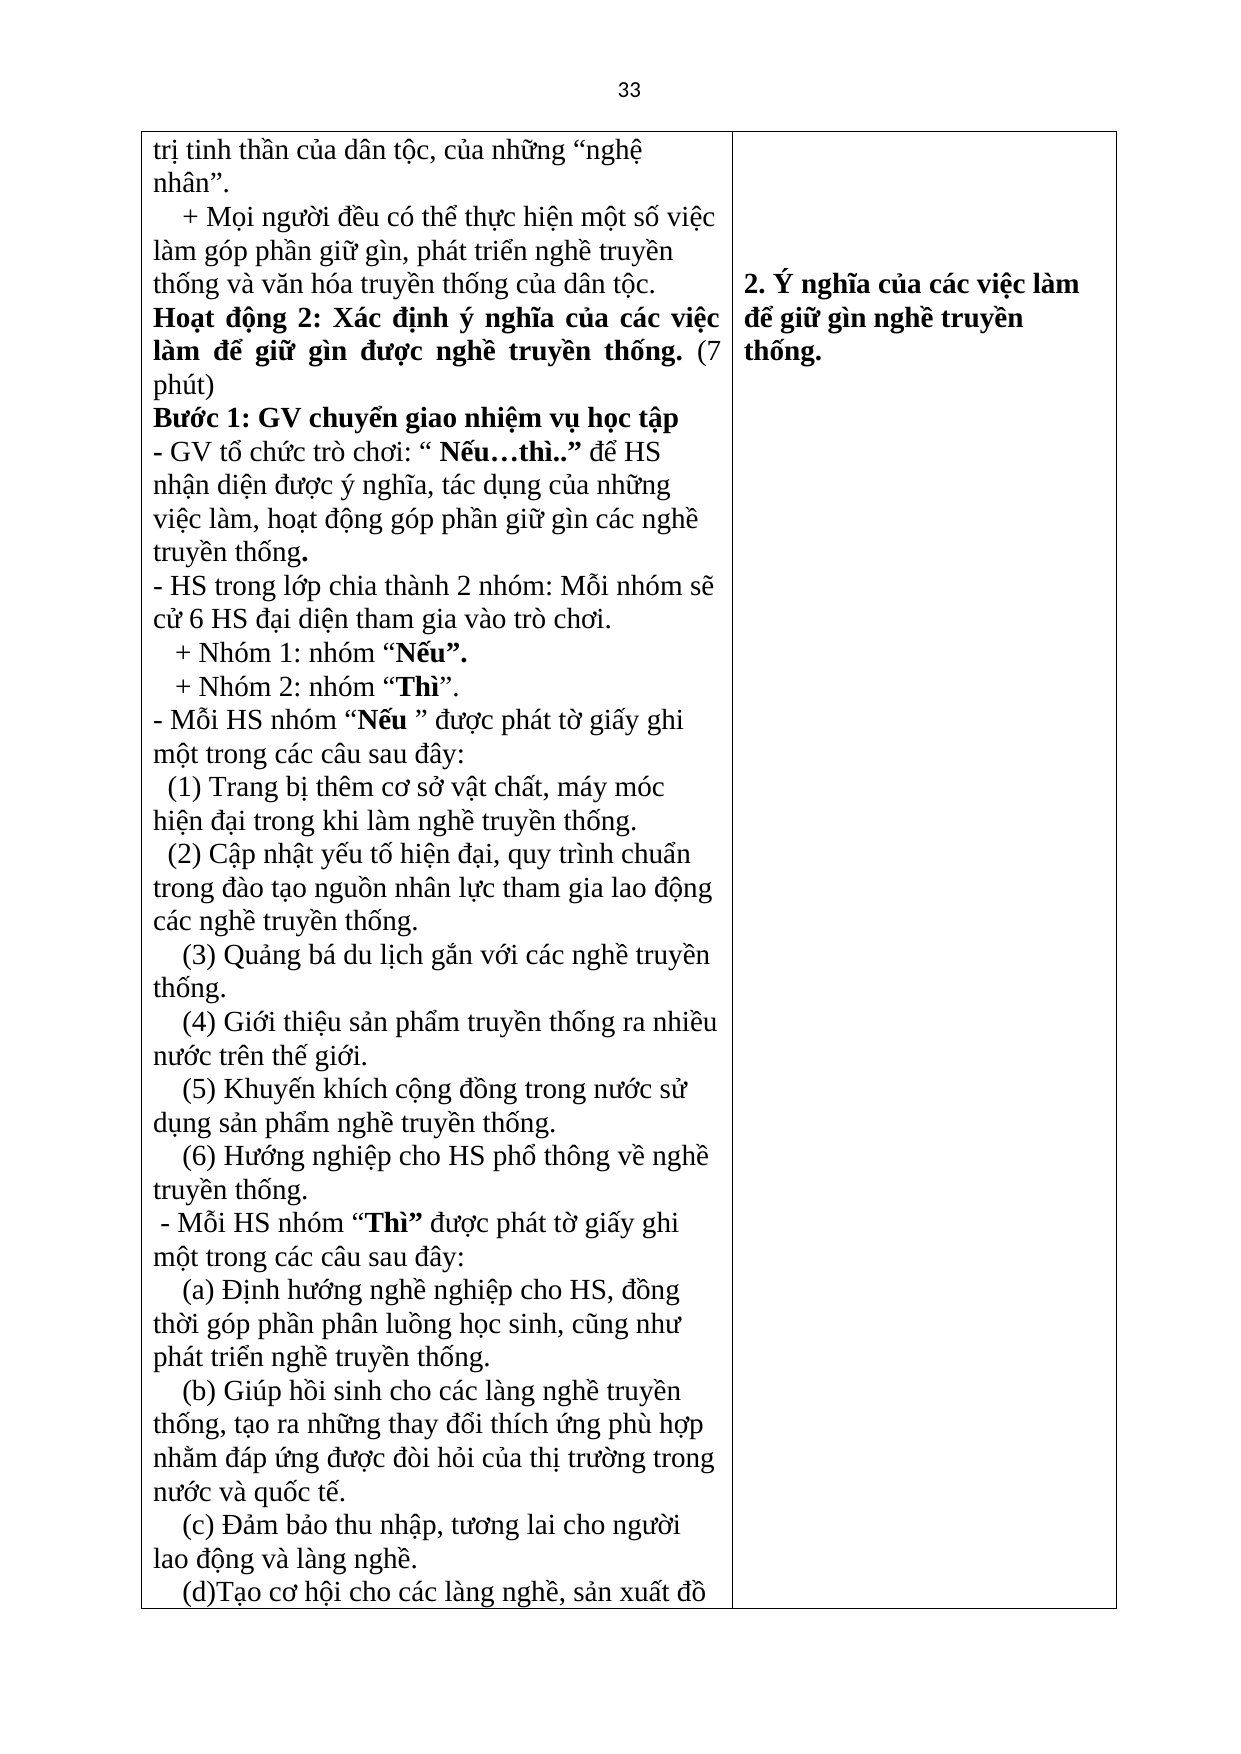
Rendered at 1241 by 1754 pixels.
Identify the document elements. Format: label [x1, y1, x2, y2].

table_cell [142, 132, 732, 1608]
table_cell [733, 132, 1116, 1608]
